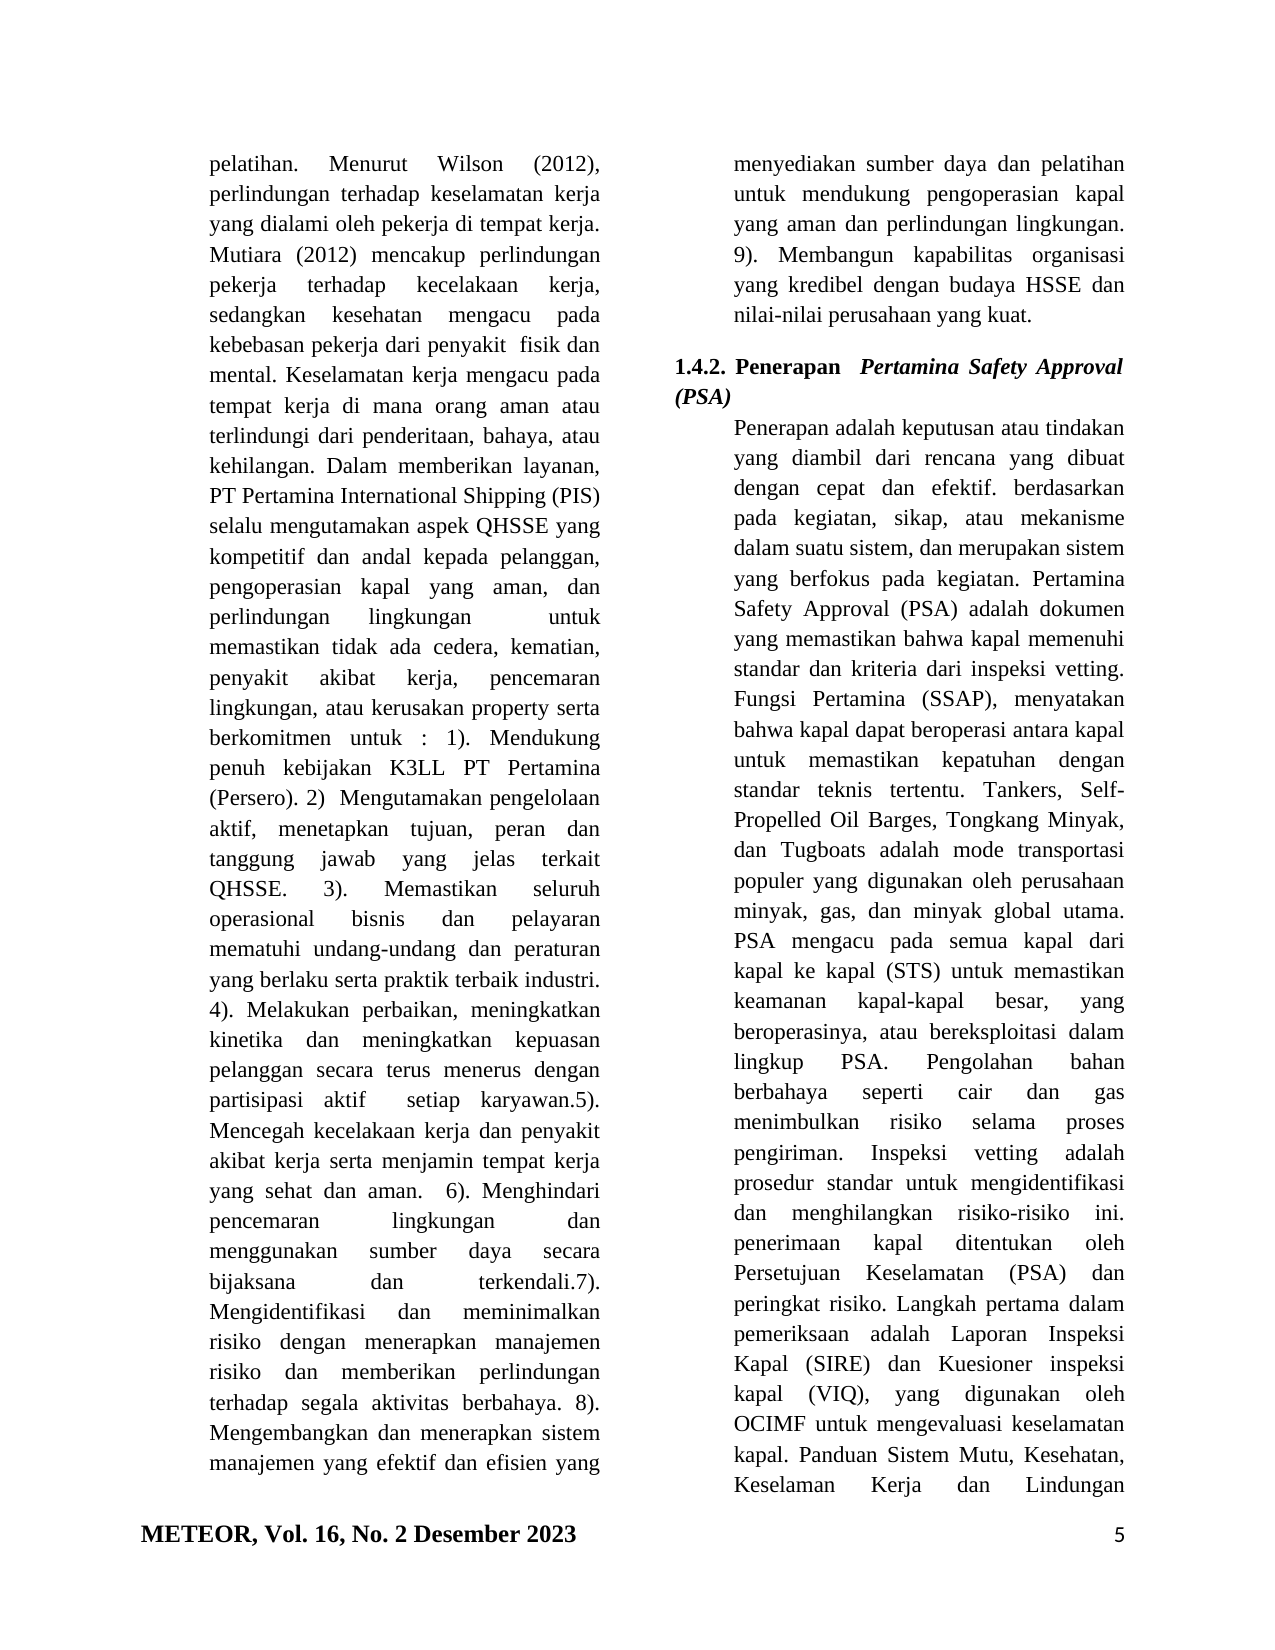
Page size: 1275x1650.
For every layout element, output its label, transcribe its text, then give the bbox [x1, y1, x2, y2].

text 1.4.2. Penerapan Pertamina Safety Approval (PSA) [674, 353, 1125, 410]
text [733, 150, 1125, 327]
